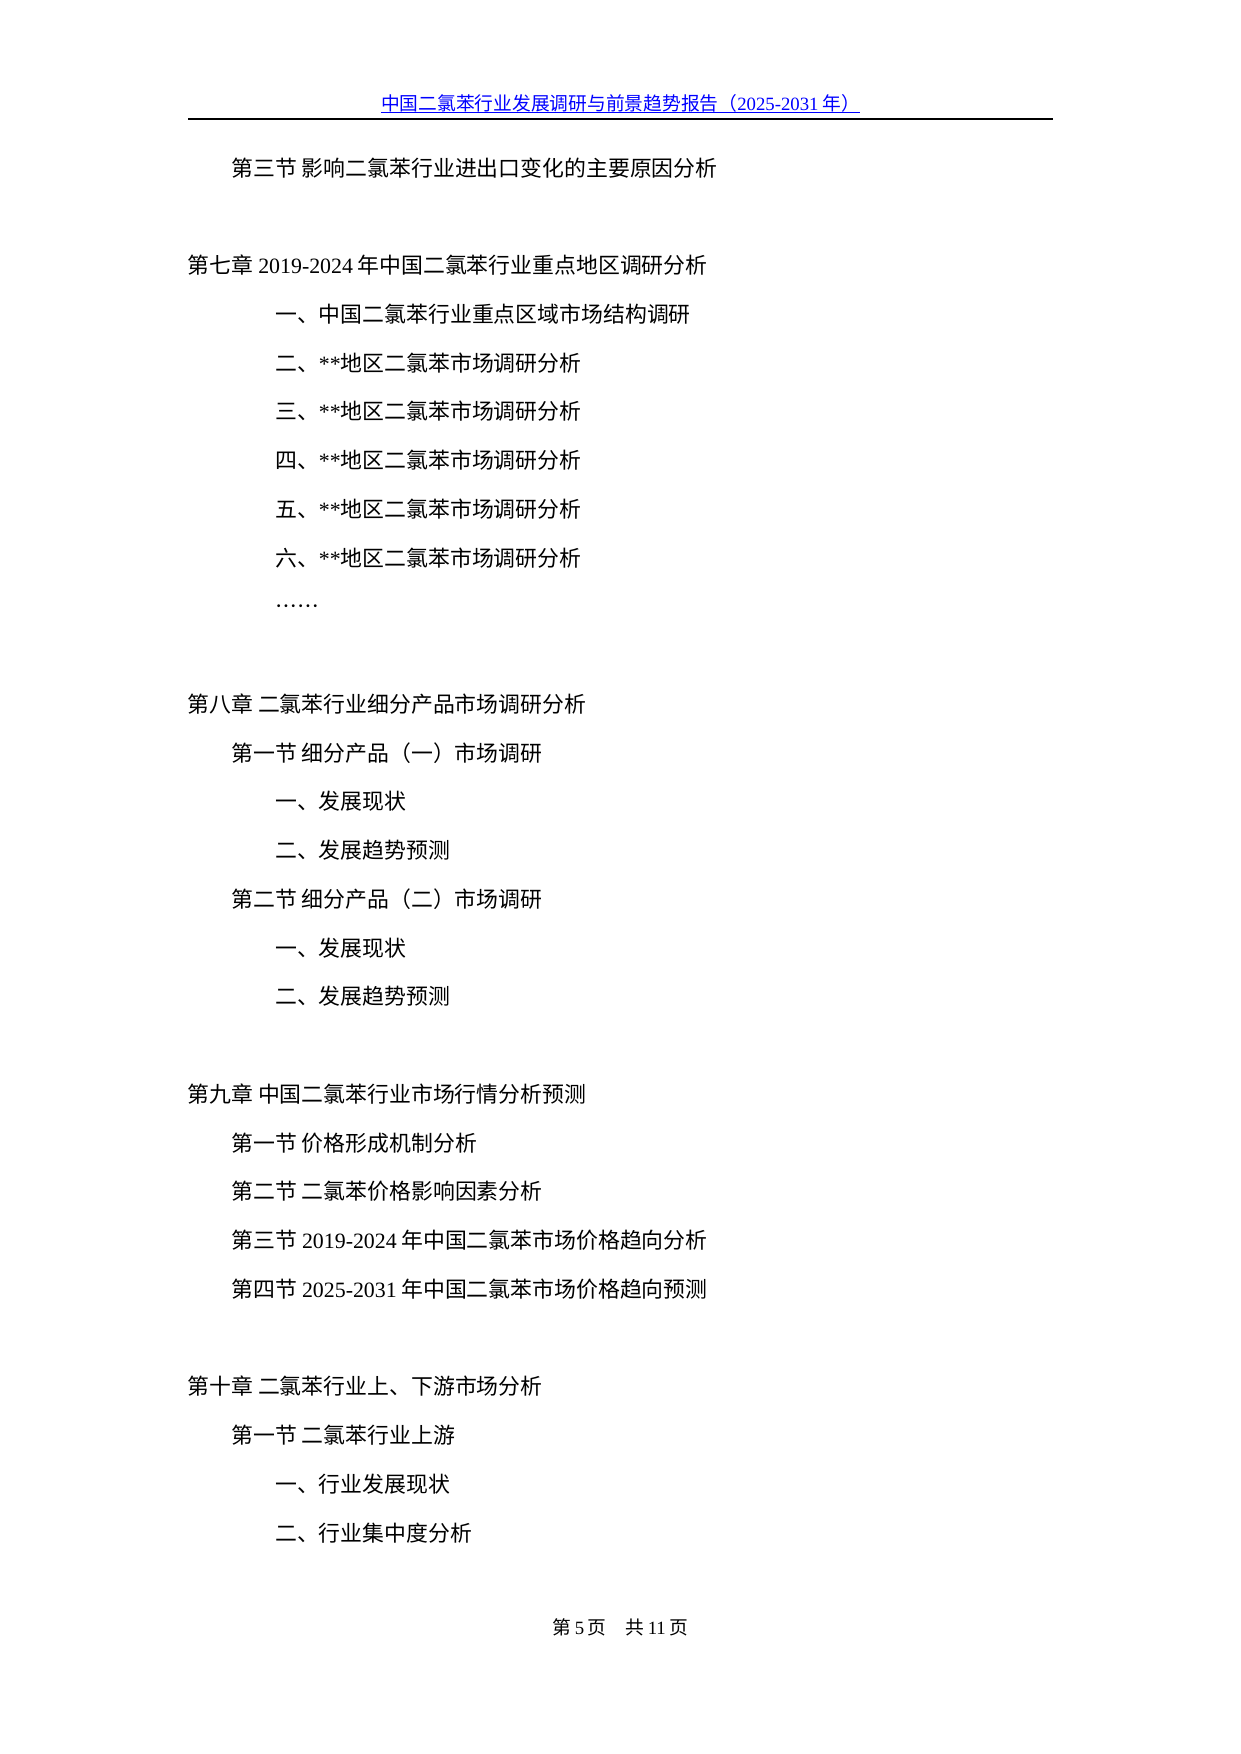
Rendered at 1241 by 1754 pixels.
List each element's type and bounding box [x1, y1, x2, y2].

text [187, 150, 1053, 1548]
